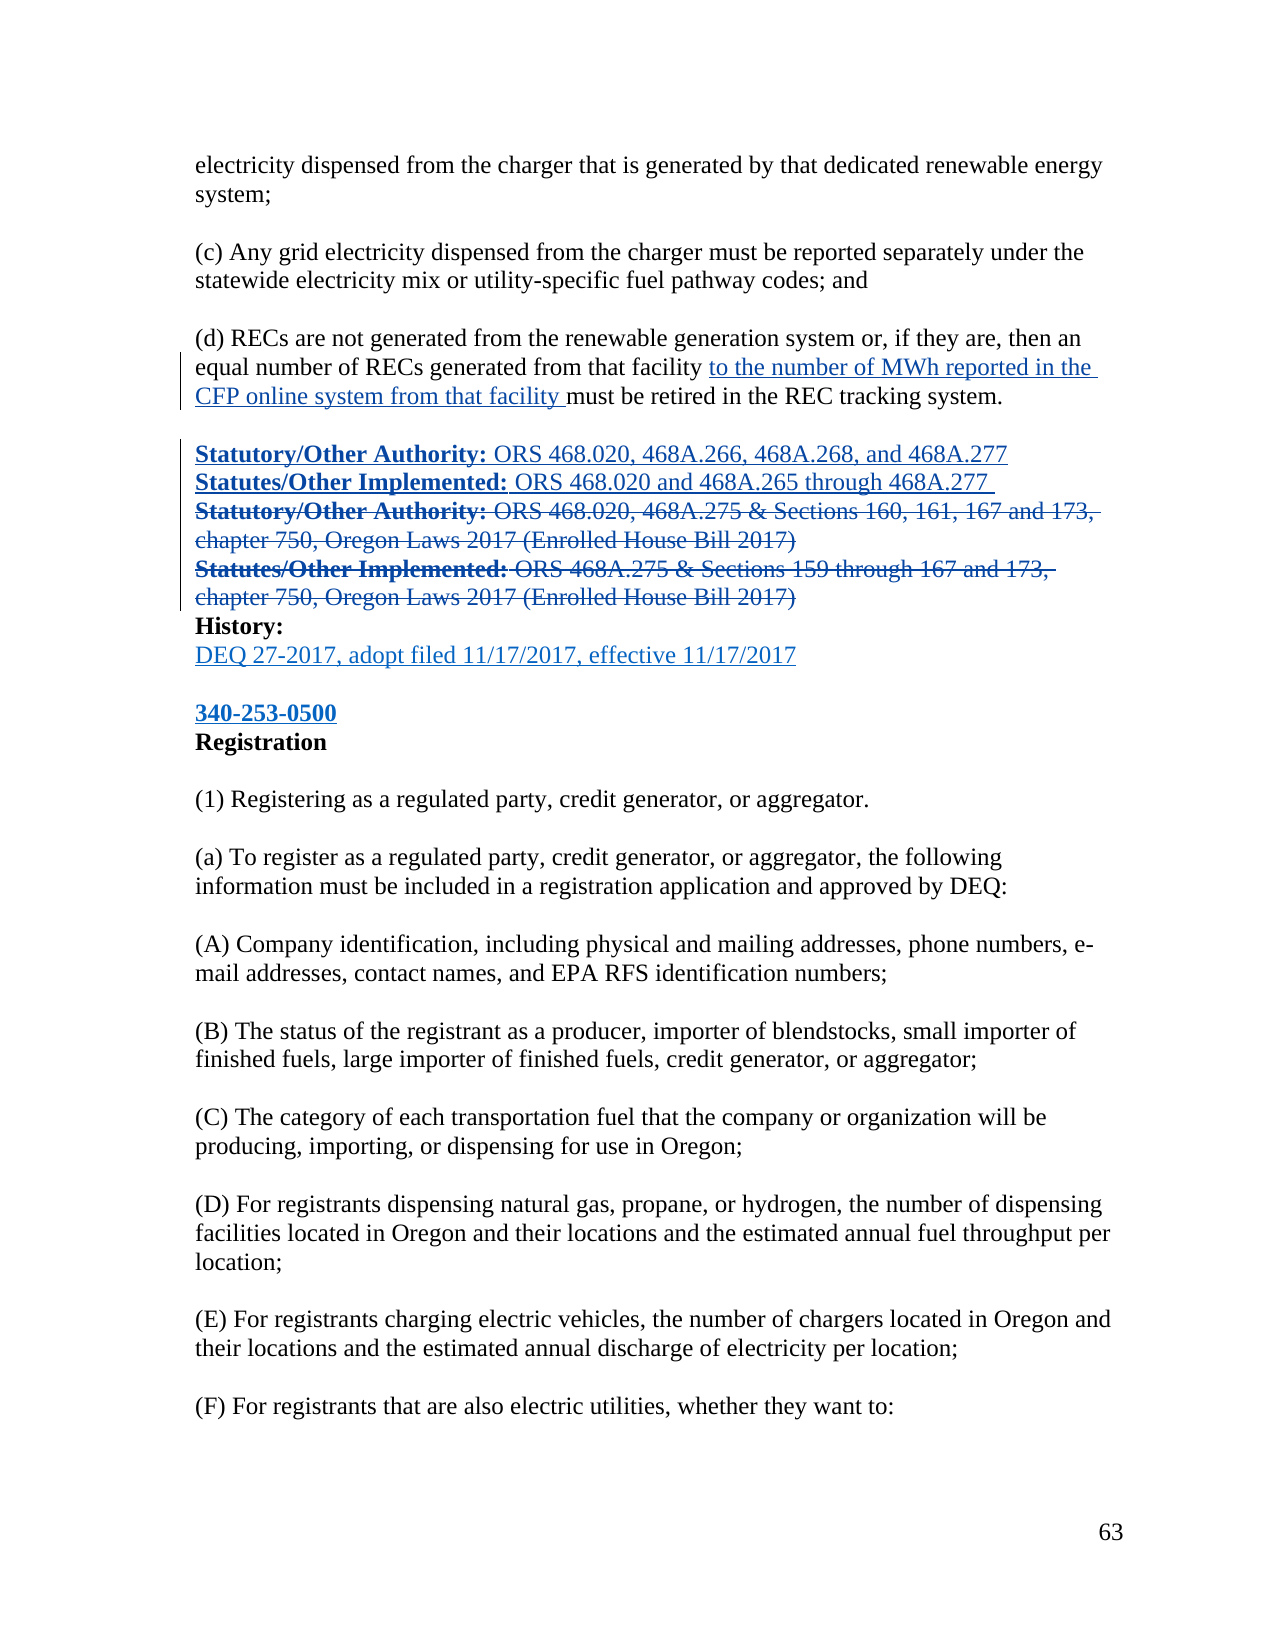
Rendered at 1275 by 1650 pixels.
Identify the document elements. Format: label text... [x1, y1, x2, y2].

text History: DEQ 27-2017, adopt filed 11/17/2017, effective 11/17/2017 [195, 439, 1125, 669]
text (A) Company identification, including physical and mailing addresses, phone numbers, e-mail addresses, contact names, and EPA RFS identification numbers; [195, 929, 1125, 987]
text (F) For registrants that are also electric utilities, whether they want to: [195, 1391, 1125, 1420]
text (E) For registrants charging electric vehicles, the number of chargers located in Oregon and their locations and the estimated annual discharge of electricity per location; [195, 1304, 1125, 1362]
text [195, 150, 1125, 207]
text (C) The category of each transportation fuel that the company or organization will be producing, importing, or dispensing for use in Oregon; [195, 1102, 1125, 1160]
text (d) RECs are not generated from the renewable generation system or, if they are, then an equal number of RECs generated from that facility must be retired in the REC tracking system. [195, 323, 1125, 409]
text (D) For registrants dispensing natural gas, propane, or hydrogen, the number of dispensing facilities located in Oregon and their locations and the estimated annual fuel throughput per location; [195, 1189, 1125, 1275]
text (c) Any grid electricity dispensed from the charger must be reported separately under the statewide electricity mix or utility-specific fuel pathway codes; and [195, 237, 1125, 294]
text 340-253-0500 Registration [195, 698, 1125, 755]
text (B) The status of the registrant as a producer, importer of blendstocks, small importer of finished fuels, large importer of finished fuels, credit generator, or aggregator; [195, 1016, 1125, 1073]
text (a) To register as a regulated party, credit generator, or aggregator, the following information must be included in a registration application and approved by DEQ: [195, 842, 1125, 900]
text (1) Registering as a regulated party, credit generator, or aggregator. [195, 784, 1125, 813]
